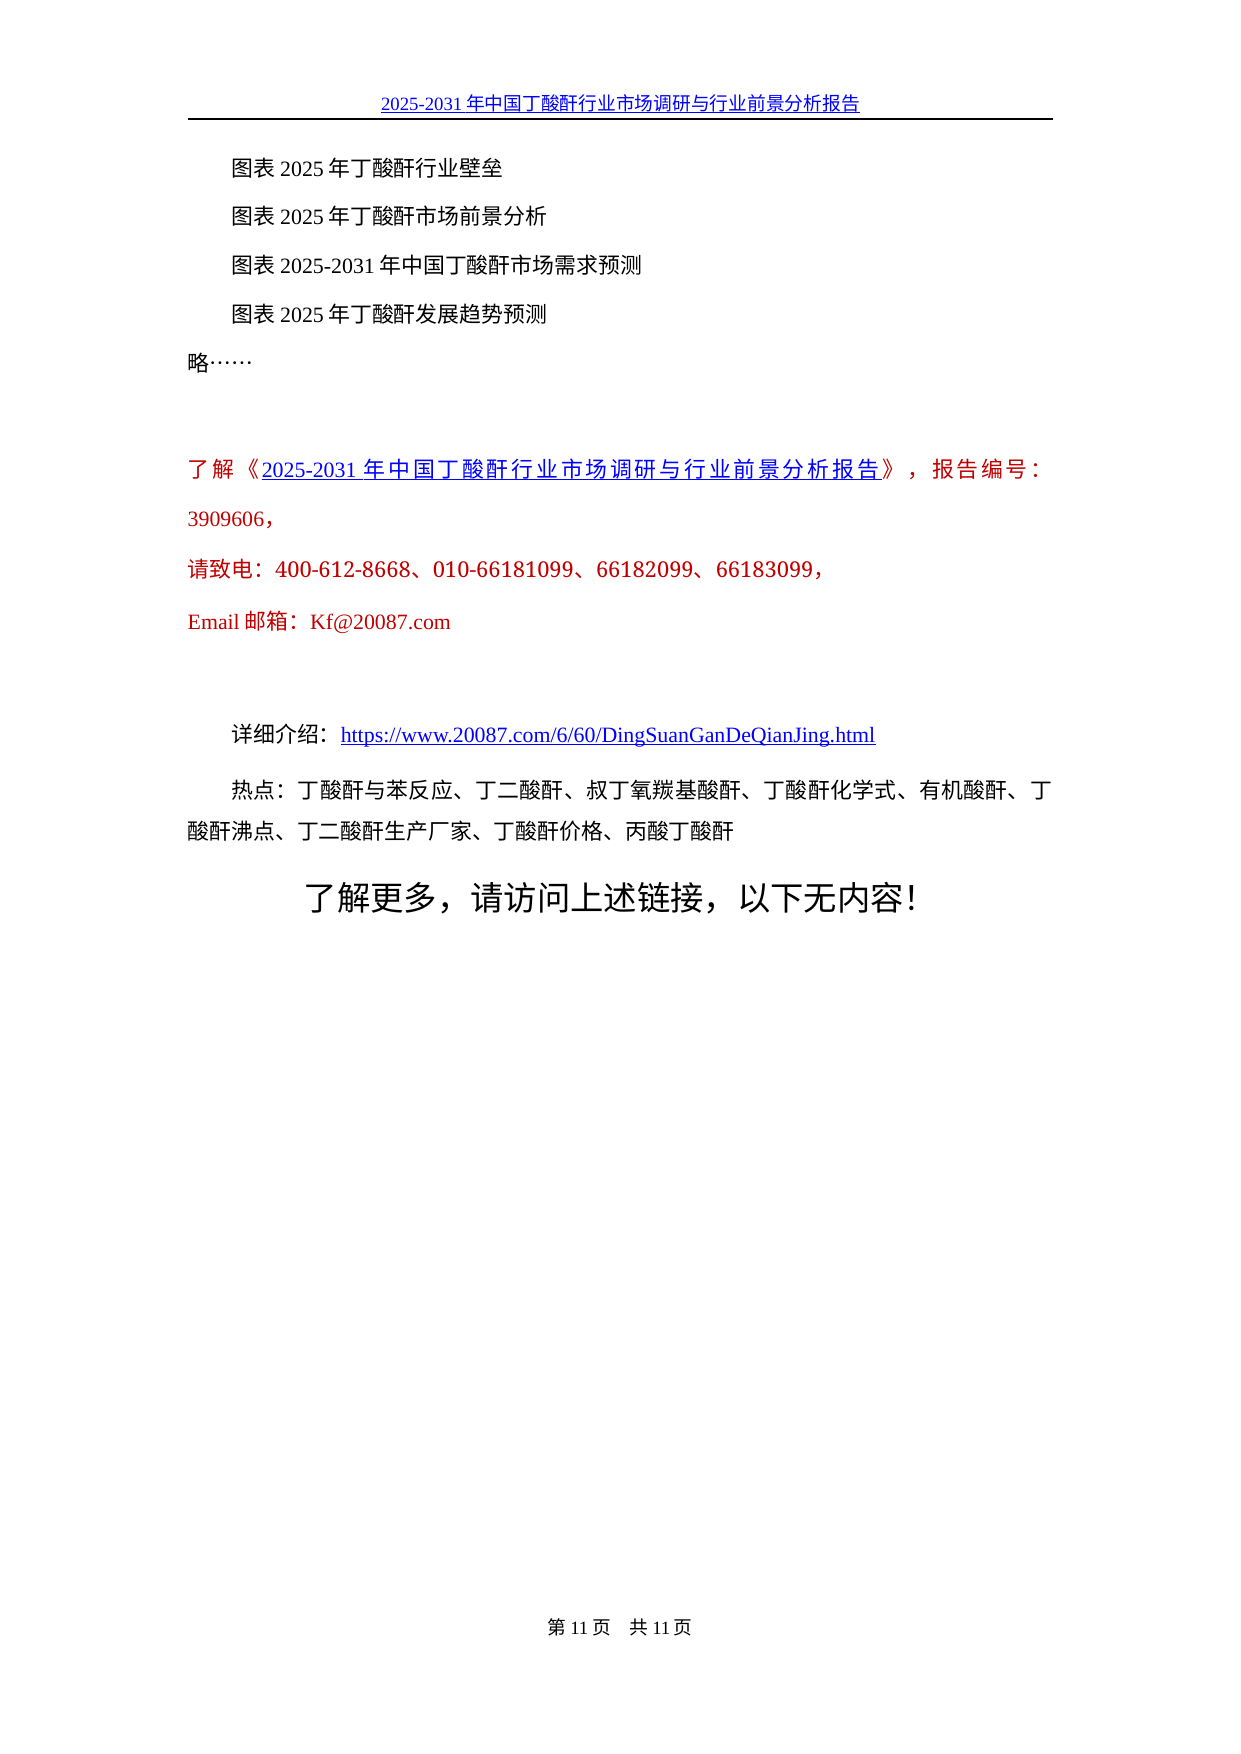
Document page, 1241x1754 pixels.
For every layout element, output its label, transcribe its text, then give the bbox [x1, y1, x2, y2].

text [187, 150, 1053, 378]
text 详细介绍：https://www.20087.com/6/60/DingSuanGanDeQianJing.html [187, 716, 1053, 749]
text 请致电：400-612-8668、010-66181099、66182099、66183099， [187, 552, 1053, 584]
text 了解《2025-2031年中国丁酸酐行业市场调研与行业前景分析报告》，报告编号：3909606， [187, 452, 1053, 533]
title 了解更多，请访问上述链接，以下无内容！ [187, 864, 1053, 929]
text Email邮箱：Kf@20087.com [187, 603, 1053, 636]
text 热点：丁酸酐与苯反应、丁二酸酐、叔丁氧羰基酸酐、丁酸酐化学式、有机酸酐、丁酸酐沸点、丁二酸酐生产厂家、丁酸酐价格、丙酸丁酸酐 [187, 773, 1053, 846]
